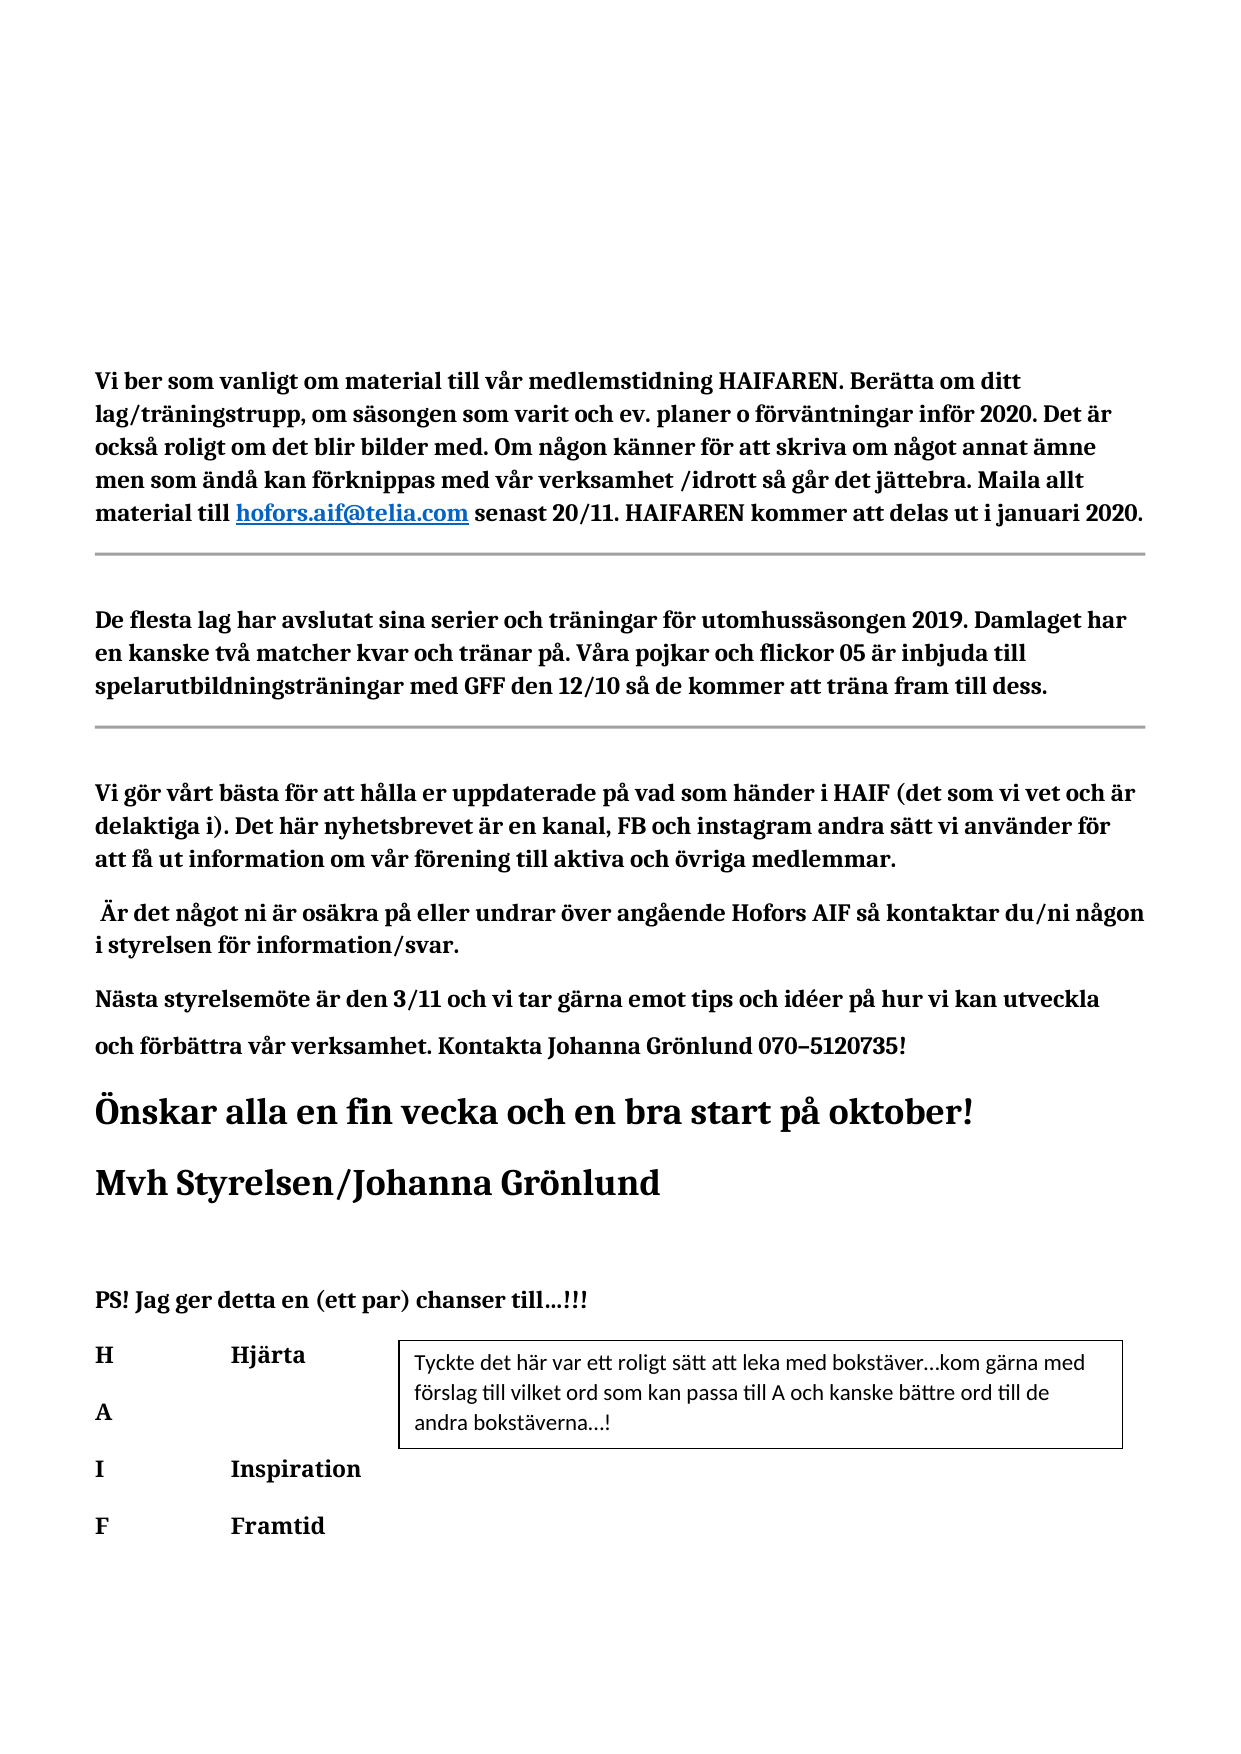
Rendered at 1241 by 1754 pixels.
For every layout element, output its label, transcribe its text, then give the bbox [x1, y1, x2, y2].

text H Hjärta [95, 1339, 395, 1371]
text I Inspiration [95, 1453, 395, 1484]
text Vi gör vårt bästa för att hålla er uppdaterade på vad som händer i HAIF (det som vi vet och är delaktiga i). Det här nyhetsbrevet är en kanal, FB och instagram andra sätt vi använder för att få ut information om vår förening till aktiva och övriga medlemmar. [95, 778, 1145, 873]
text Mvh Styrelsen/Johanna Grönlund [95, 1161, 1145, 1204]
text De flesta lag har avslutat sina serier och träningar för utomhussäsongen 2019. Damlaget har en kanske två matcher kvar och tränar på. Våra pojkar och flickor 05 är inbjuda till spelarutbildningsträningar med GFF den 12/10 så de kommer att träna fram till dess. [95, 606, 1145, 700]
text F Framtid [95, 1510, 395, 1541]
text Är det något ni är osäkra på eller undrar över angående Hofors AIF så kontaktar du/ni någon i styrelsen för information/svar. [95, 898, 1145, 960]
text A [95, 1396, 395, 1427]
text Nästa styrelsemöte är den 3/11 och vi tar gärna emot tips och idéer på hur vi kan utveckla och förbättra vår verksamhet. Kontakta Johanna Grönlund 070–5120735! [95, 985, 1145, 1064]
text Vi ber som vanligt om material till vår medlemstidning HAIFAREN. Berätta om ditt lag/träningstrupp, om säsongen som varit och ev. planer o förväntningar inför 2020. Det är också roligt om det blir bilder med. Om någon känner för att skriva om något annat ämne men som ändå kan förknippas med vår verksamhet /idrott så går det jättebra. Maila allt material till hofors.aif@telia.com senast 20/11. HAIFAREN kommer att delas ut i januari 2020. [95, 367, 1145, 527]
text PS! Jag ger detta en (ett par) chanser till…!!! [95, 1286, 1145, 1314]
text Önskar alla en fin vecka och en bra start på oktober! [95, 1091, 1145, 1134]
